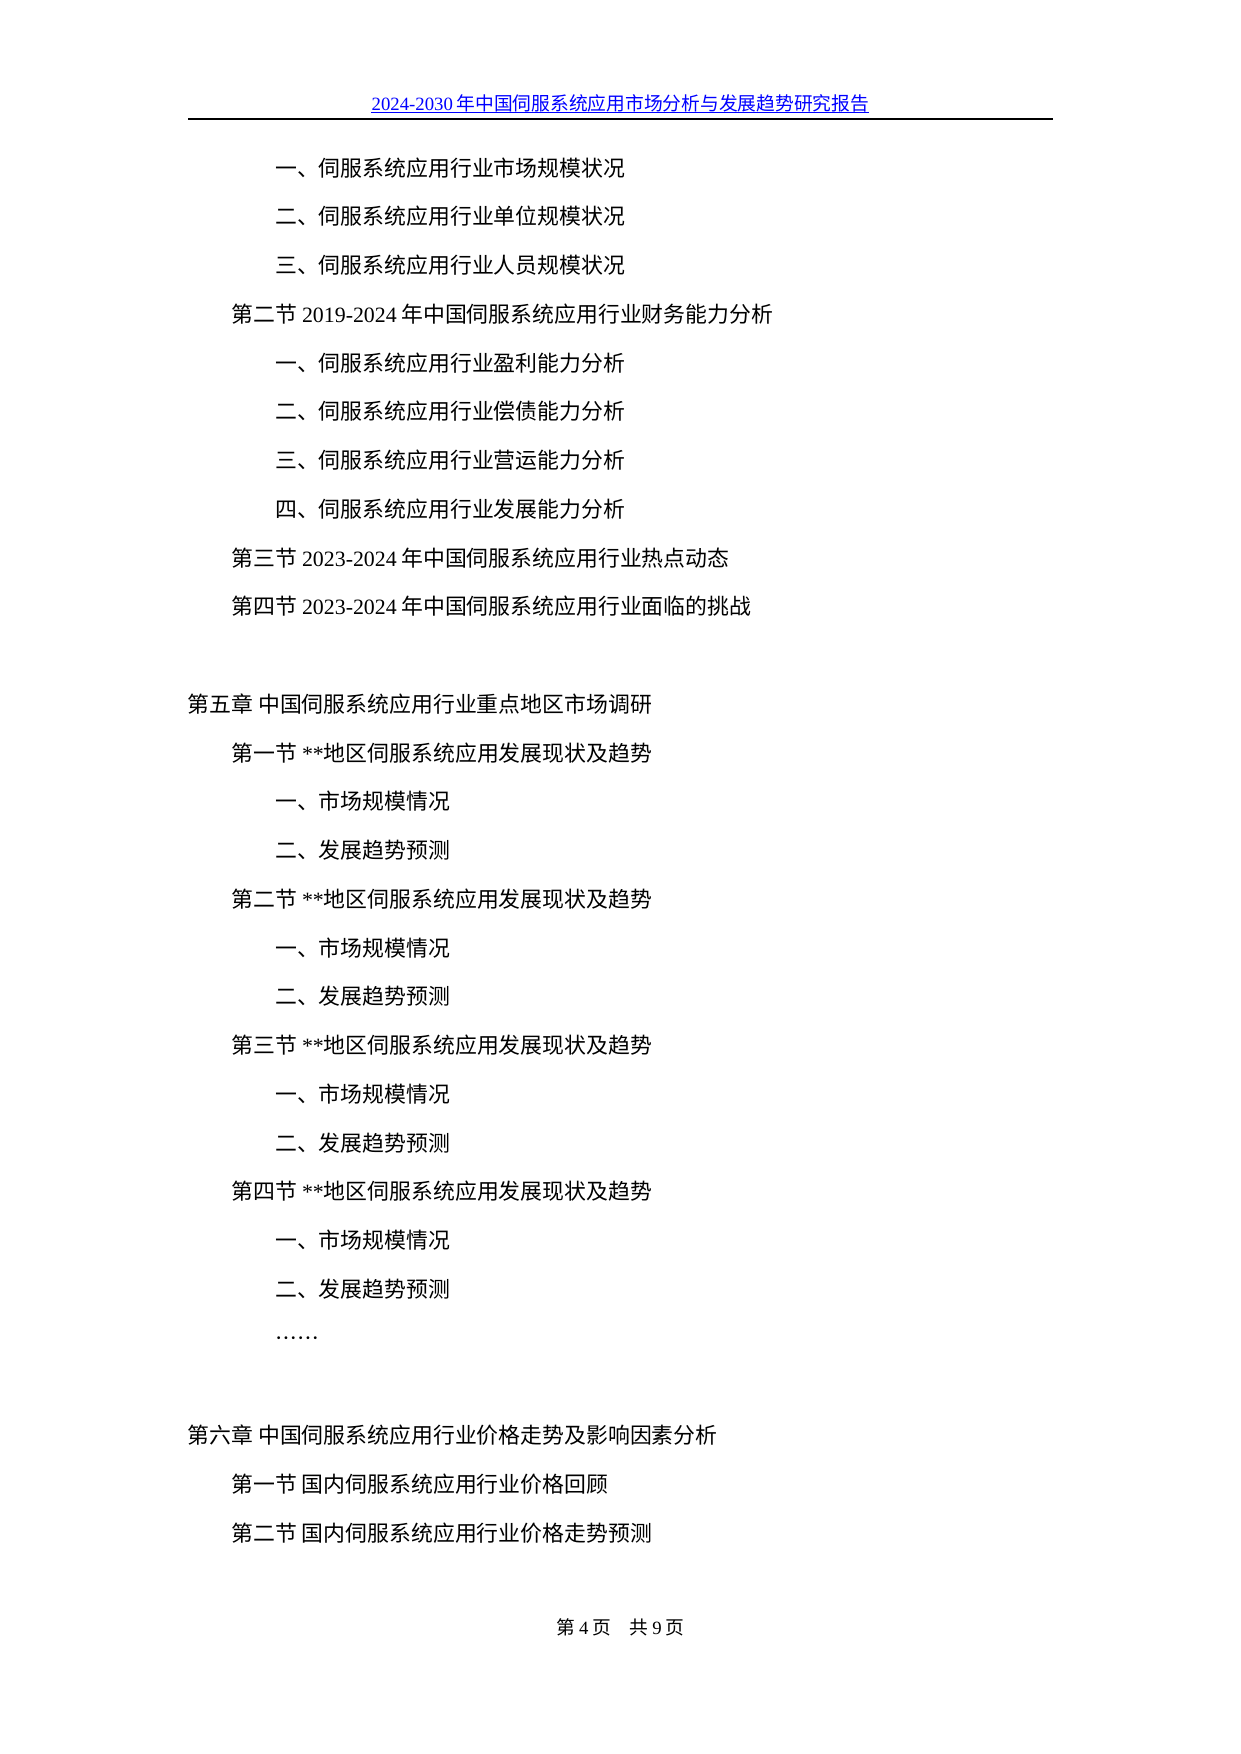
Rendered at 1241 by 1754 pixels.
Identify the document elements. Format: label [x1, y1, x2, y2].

text [187, 150, 1053, 1548]
